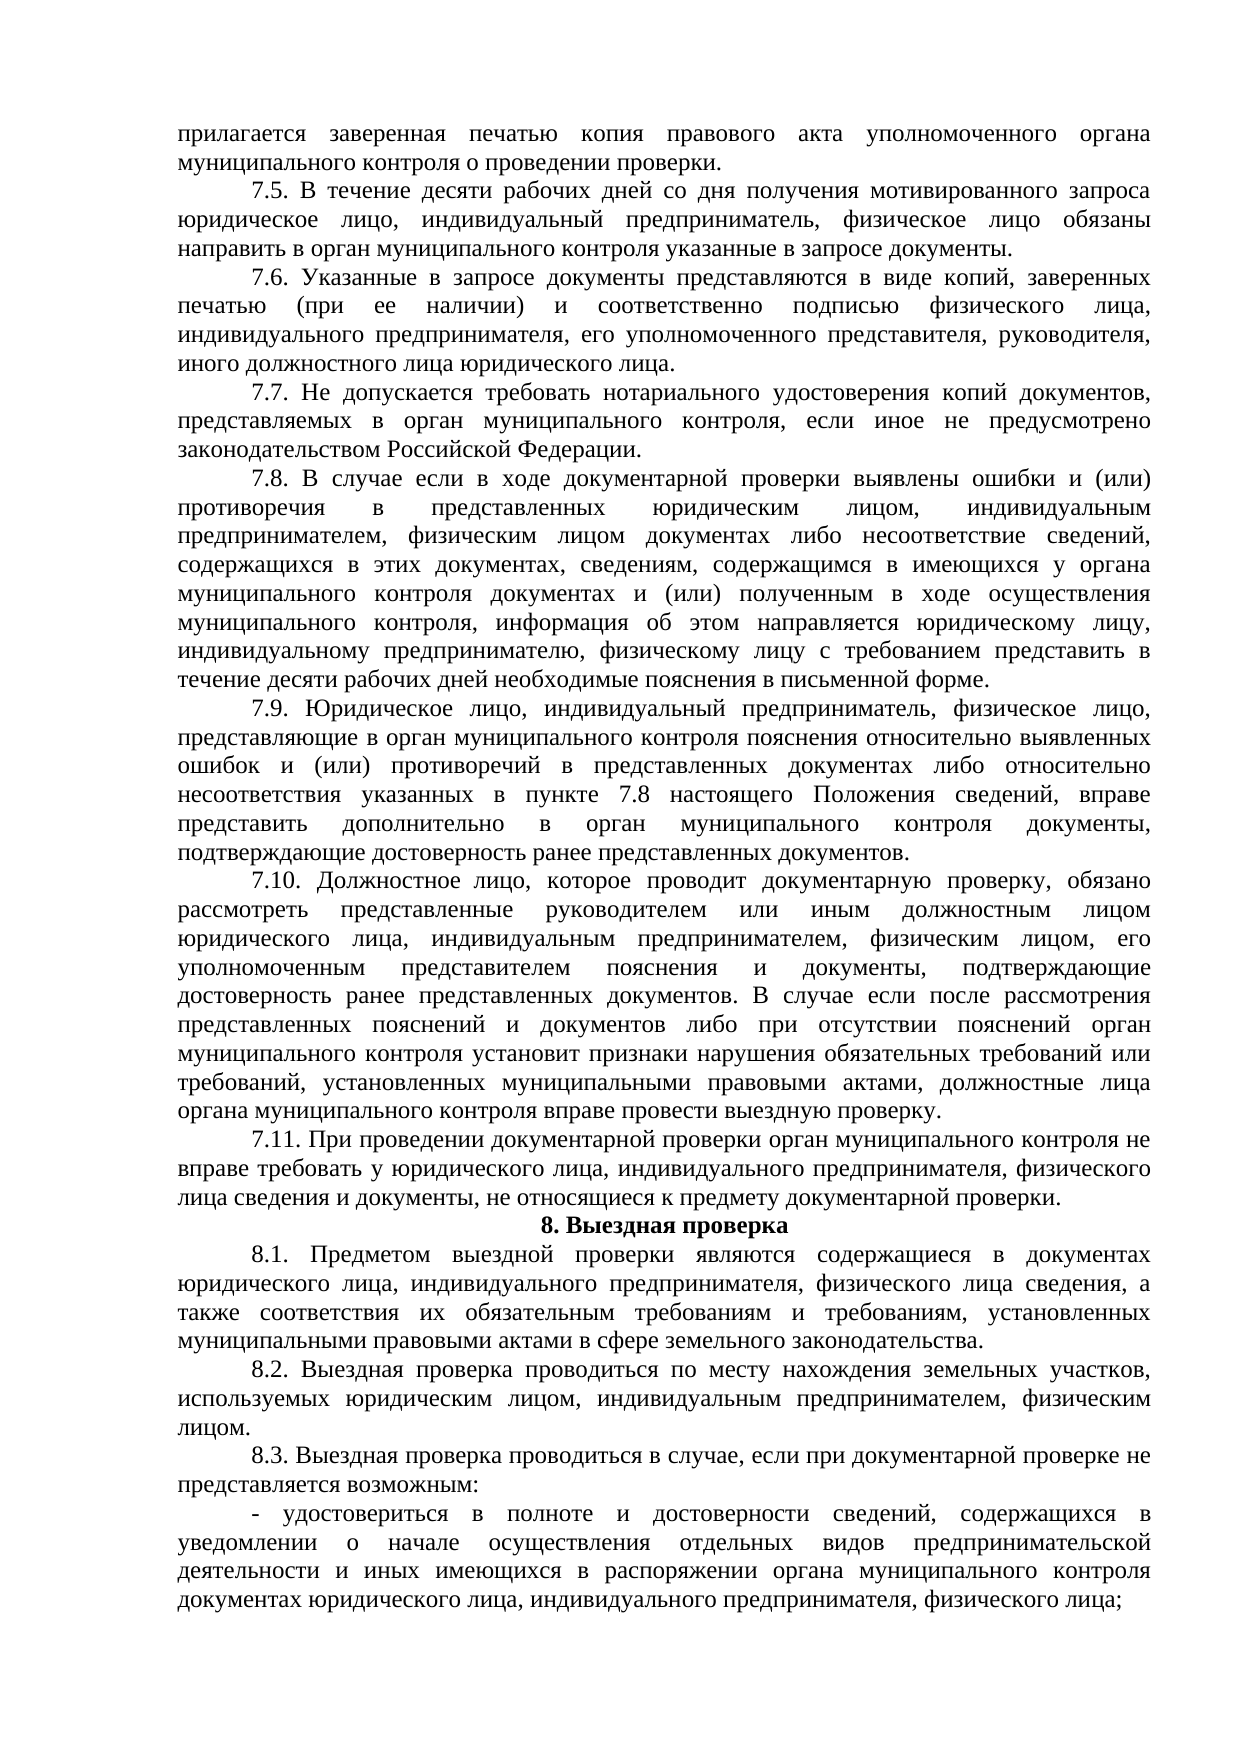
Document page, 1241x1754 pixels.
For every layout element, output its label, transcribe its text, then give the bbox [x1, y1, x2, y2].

text 8.2. Выездная проверка проводиться по месту нахождения земельных участков, используемых юридическим лицом, индивидуальным предпринимателем, физическим лицом. [177, 1354, 1152, 1441]
text 7.5. В течение десяти рабочих дней со дня получения мотивированного запроса юридическое лицо, индивидуальный предприниматель, физическое лицо обязаны направить в орган муниципального контроля указанные в запросе документы. [177, 176, 1152, 262]
text 7.7. Не допускается требовать нотариального удостоверения копий документов, представляемых в орган муниципального контроля, если иное не предусмотрено законодательством Российской Федерации. [177, 377, 1152, 463]
text 7.11. При проведении документарной проверки орган муниципального контроля не вправе требовать у юридического лица, индивидуального предпринимателя, физического лица сведения и документы, не относящиеся к предмету документарной проверки. [177, 1124, 1152, 1211]
text 8.1. Предметом выездной проверки являются содержащиеся в документах юридического лица, индивидуального предпринимателя, физического лица сведения, а также соответствия их обязательным требованиям и требованиям, установленных муниципальными правовыми актами в сфере земельного законодательства. [177, 1239, 1152, 1354]
text 8. Выездная проверка [177, 1211, 1152, 1239]
text 7.10. Должностное лицо, которое проводит документарную проверку, обязано рассмотреть представленные руководителем или иным должностным лицом юридического лица, индивидуальным предпринимателем, физическим лицом, его уполномоченным представителем пояснения и документы, подтверждающие достоверность ранее представленных документов. В случае если после рассмотрения представленных пояснений и документов либо при отсутствии пояснений орган муниципального контроля установит признаки нарушения обязательных требований или требований, установленных муниципальными правовыми актами, должностные лица органа муниципального контроля вправе провести выездную проверку. [177, 866, 1152, 1124]
text - удостовериться в полноте и достоверности сведений, содержащихся в уведомлении о начале осуществления отдельных видов предпринимательской деятельности и иных имеющихся в распоряжении органа муниципального контроля документах юридического лица, индивидуального предпринимателя, физического лица; [177, 1498, 1152, 1613]
text 7.6. Указанные в запросе документы представляются в виде копий, заверенных печатью (при ее наличии) и соответственно подписью физического лица, индивидуального предпринимателя, его уполномоченного представителя, руководителя, иного должностного лица юридического лица. [177, 262, 1152, 377]
text 8.3. Выездная проверка проводиться в случае, если при документарной проверке не представляется возможным: [177, 1441, 1152, 1498]
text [177, 118, 1152, 176]
text 7.9. Юридическое лицо, индивидуальный предприниматель, физическое лицо, представляющие в орган муниципального контроля пояснения относительно выявленных ошибок и (или) противоречий в представленных документах либо относительно несоответствия указанных в пункте 7.8 настоящего Положения сведений, вправе представить дополнительно в орган муниципального контроля документы, подтверждающие достоверность ранее представленных документов. [177, 693, 1152, 866]
text 7.8. В случае если в ходе документарной проверки выявлены ошибки и (или) противоречия в представленных юридическим лицом, индивидуальным предпринимателем, физическим лицом документах либо несоответствие сведений, содержащихся в этих документах, сведениям, содержащимся в имеющихся у органа муниципального контроля документах и (или) полученным в ходе осуществления муниципального контроля, информация об этом направляется юридическому лицу, индивидуальному предпринимателю, физическому лицу с требованием представить в течение десяти рабочих дней необходимые пояснения в письменной форме. [177, 463, 1152, 693]
